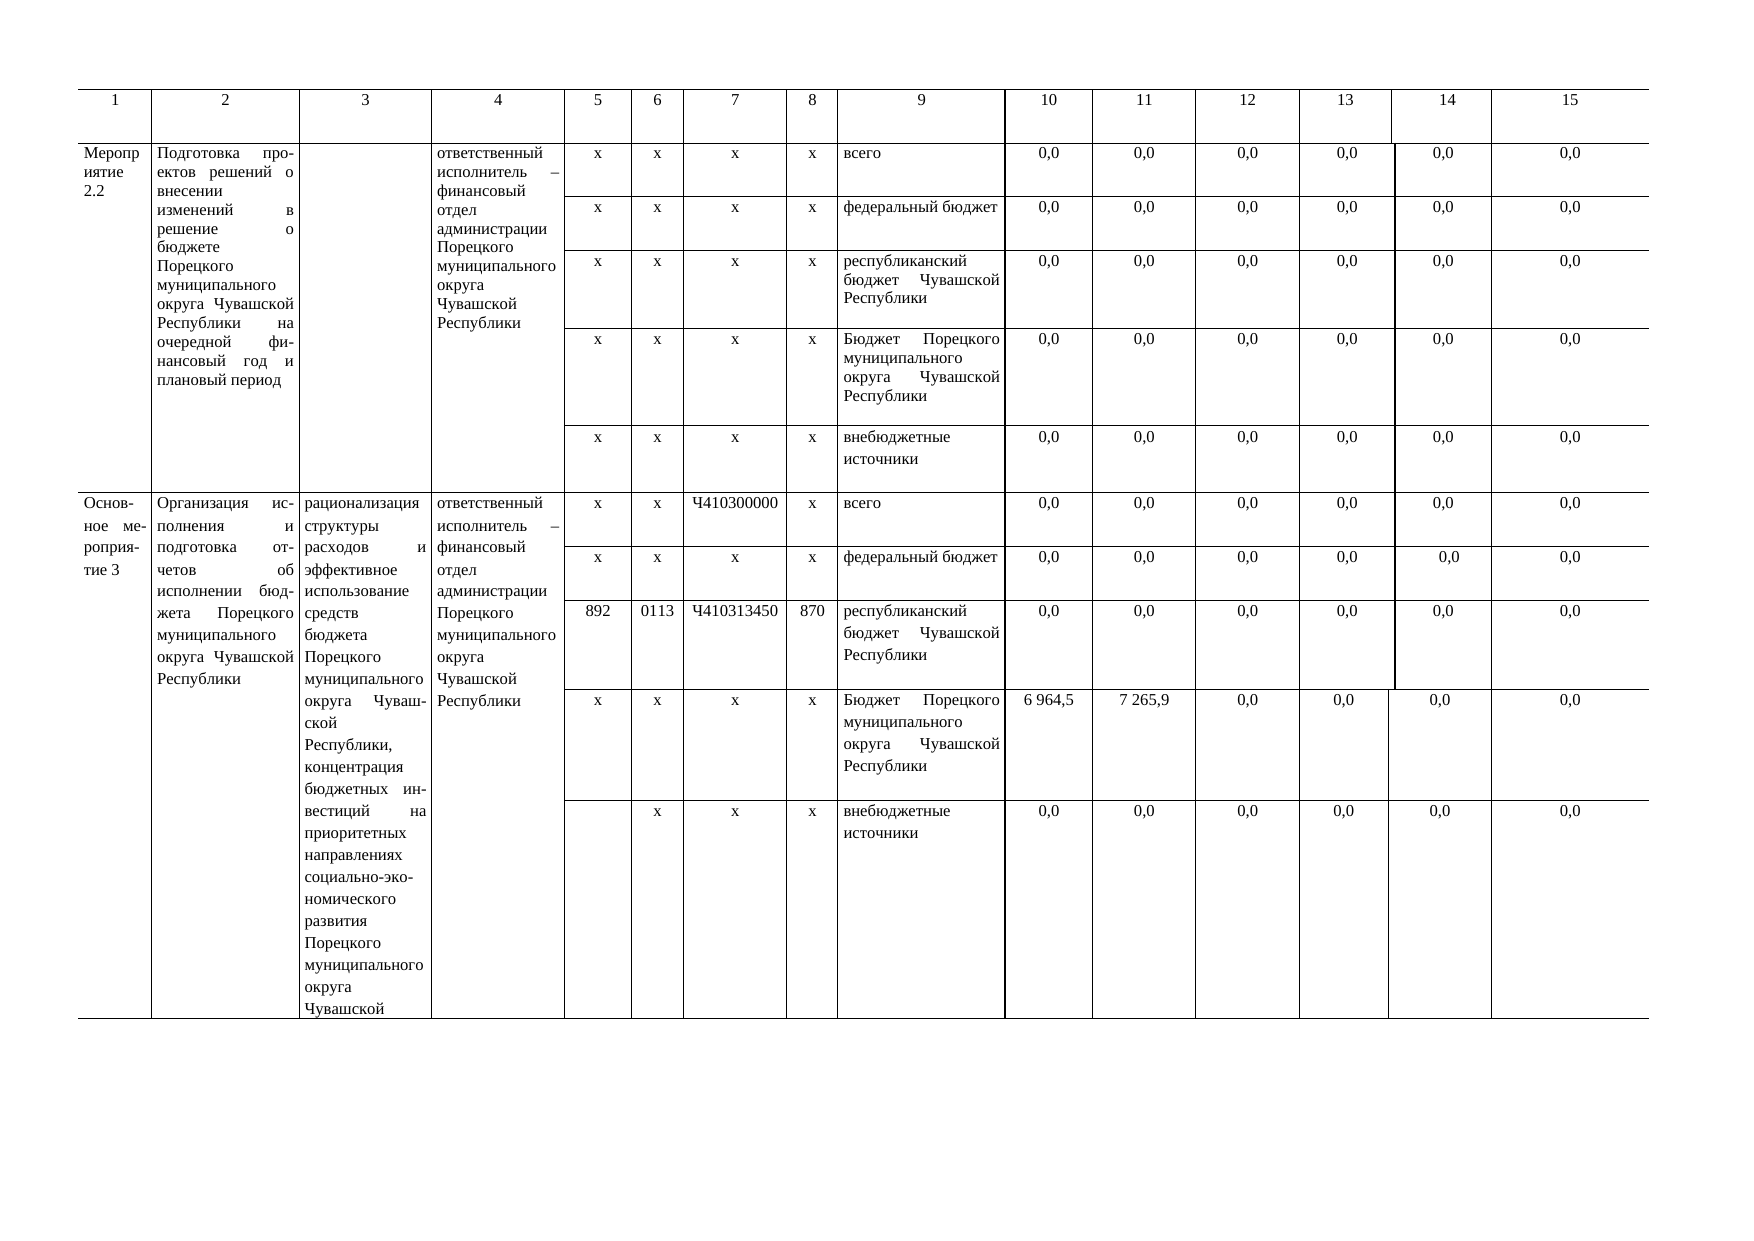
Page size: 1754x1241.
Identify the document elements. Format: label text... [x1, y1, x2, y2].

table_cell 0,0 [1389, 801, 1491, 1018]
table_cell рационализация структуры расходов и эффективное использование средств бюджета Порецкого муниципального округа Чувашской Республики, концентрация бюджетных инвестиций на приоритетных направлениях социально-экономического развития Порецкого муниципального округа Чувашской Республики [300, 493, 431, 1018]
table_header 12 [1196, 90, 1299, 142]
table_cell х [787, 801, 837, 1018]
table_header 3 [300, 90, 431, 142]
table_cell [300, 144, 431, 492]
table_cell х [565, 493, 631, 546]
table_cell 0,0 [1396, 426, 1491, 492]
table_cell 0,0 [1006, 251, 1092, 328]
table_cell федеральный бюджет [838, 547, 1004, 600]
table_cell 0,0 [1196, 329, 1299, 425]
table_cell 0,0 [1196, 251, 1299, 328]
table_header 7 [684, 90, 786, 142]
table_cell х [684, 547, 786, 600]
table_cell 0,0 [1093, 197, 1195, 250]
table_cell 0,0 [1492, 547, 1648, 600]
table_header 9 [838, 90, 1004, 142]
table_cell 7 265,9 [1093, 690, 1195, 799]
table_cell х [565, 197, 631, 250]
table_cell х [684, 251, 786, 328]
table_cell х [787, 329, 837, 425]
table_cell 892 [565, 601, 631, 689]
table_cell Бюджет Порецкого муниципального округа Чувашской Республики [838, 690, 1004, 799]
table_cell Бюджет Порецкого муниципального округа Чувашской Республики [838, 329, 1004, 425]
table_cell 0,0 [1093, 144, 1195, 196]
table_cell федеральный бюджет [838, 197, 1004, 250]
table_cell 0,0 [1492, 601, 1648, 689]
table_cell 0,0 [1389, 690, 1491, 799]
table_header 1 [78, 90, 151, 142]
table_cell Основное мероприятие 3 [78, 493, 151, 1018]
table_cell 0,0 [1300, 801, 1388, 1018]
table_cell 0,0 [1006, 547, 1092, 600]
table_cell 0,0 [1300, 329, 1394, 425]
table_cell внебюджетные источники [838, 426, 1004, 492]
table_cell 0,0 [1006, 801, 1092, 1018]
table_cell х [787, 197, 837, 250]
table_cell 870 [787, 601, 837, 689]
table_cell 6 964,5 [1006, 690, 1092, 799]
table_cell 0,0 [1492, 690, 1648, 799]
table_header 11 [1093, 90, 1195, 142]
table_cell 0,0 [1300, 251, 1394, 328]
table_cell [565, 801, 631, 1018]
table_cell Организация исполнения и подготовка отчетов об исполнении бюджета Порецкого муниципального округа Чувашской Республики [152, 493, 299, 1018]
table_cell х [632, 493, 683, 546]
table_cell х [632, 329, 683, 425]
table_cell 0,0 [1093, 426, 1195, 492]
table_cell 0,0 [1196, 801, 1299, 1018]
table_cell 0,0 [1196, 601, 1299, 689]
table_cell 0,0 [1300, 426, 1394, 492]
table_cell 0,0 [1396, 197, 1491, 250]
table_cell 0,0 [1006, 493, 1092, 546]
table_cell всего [838, 493, 1004, 546]
table_cell ответственный исполнитель – финансовый отдел администрации Порецкого муниципального округа Чувашской Республики [432, 493, 564, 1018]
table_cell х [684, 197, 786, 250]
table_cell 0,0 [1300, 144, 1394, 196]
table_cell х [632, 251, 683, 328]
table_cell х [632, 197, 683, 250]
table_cell 0,0 [1300, 690, 1388, 799]
table_cell Подготовка проектов решений о внесении изменений в решение о бюджете Порецкого муниципального округа Чувашской Республики на очередной финансовый год и плановый период [152, 144, 299, 492]
table_cell х [787, 426, 837, 492]
table_cell 0,0 [1196, 547, 1299, 600]
table_cell 0,0 [1300, 197, 1394, 250]
table_cell 0,0 [1300, 601, 1394, 689]
table_header 8 [787, 90, 837, 142]
table_cell внебюджетные источники [838, 801, 1004, 1018]
table_header 15 [1492, 90, 1648, 142]
table_cell 0,0 [1492, 493, 1648, 546]
table_cell Ч410300000 [684, 493, 786, 546]
table_cell х [565, 329, 631, 425]
table_cell х [787, 547, 837, 600]
table_cell х [632, 801, 683, 1018]
table_cell 0,0 [1396, 547, 1491, 600]
table_cell х [565, 426, 631, 492]
table_cell х [632, 547, 683, 600]
table_cell Мероприятие 2.2 [78, 144, 151, 492]
table_cell 0,0 [1093, 601, 1195, 689]
table_header 6 [632, 90, 683, 142]
table_cell 0,0 [1006, 197, 1092, 250]
table_header 14 [1392, 90, 1491, 142]
table_cell х [787, 251, 837, 328]
table_cell 0,0 [1093, 329, 1195, 425]
table_cell х [565, 547, 631, 600]
table_cell 0,0 [1006, 426, 1092, 492]
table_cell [432, 144, 564, 492]
table_cell х [565, 690, 631, 799]
table_header 2 [152, 90, 299, 142]
table_cell 0,0 [1396, 493, 1491, 546]
table_cell 0,0 [1492, 426, 1648, 492]
table_cell 0,0 [1492, 144, 1648, 196]
table_cell х [787, 690, 837, 799]
table_cell х [565, 144, 631, 196]
table_cell 0,0 [1492, 801, 1648, 1018]
table_cell х [632, 426, 683, 492]
table_cell 0,0 [1196, 690, 1299, 799]
table_header 13 [1300, 90, 1391, 142]
table_cell х [787, 493, 837, 546]
table_cell 0,0 [1093, 801, 1195, 1018]
table_cell 0113 [632, 601, 683, 689]
table_cell х [684, 329, 786, 425]
table_cell всего [838, 144, 1004, 196]
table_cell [838, 251, 1004, 328]
table_cell х [565, 251, 631, 328]
table_cell х [684, 426, 786, 492]
table_cell 0,0 [1196, 197, 1299, 250]
table_cell х [684, 801, 786, 1018]
table_cell 0,0 [1093, 547, 1195, 600]
table_cell 0,0 [1396, 144, 1491, 196]
table_header 5 [565, 90, 631, 142]
table_cell 0,0 [1492, 197, 1648, 250]
table_cell 0,0 [1196, 493, 1299, 546]
table_header 10 [1006, 90, 1092, 142]
table_cell 0,0 [1093, 251, 1195, 328]
table_cell х [684, 690, 786, 799]
table_header 4 [432, 90, 564, 142]
table_cell х [684, 144, 786, 196]
table_cell 0,0 [1006, 329, 1092, 425]
table_cell 0,0 [1396, 251, 1491, 328]
table_cell 0,0 [1492, 251, 1648, 328]
table_cell 0,0 [1196, 426, 1299, 492]
table_cell 0,0 [1300, 547, 1394, 600]
table_cell 0,0 [1396, 329, 1491, 425]
table_cell 0,0 [1492, 329, 1648, 425]
table_cell 0,0 [1006, 601, 1092, 689]
table_cell 0,0 [1396, 601, 1491, 689]
table_cell х [632, 144, 683, 196]
table_cell 0,0 [1300, 493, 1394, 546]
table_cell 0,0 [1196, 144, 1299, 196]
table_cell 0,0 [1093, 493, 1195, 546]
table_cell Ч410313450 [684, 601, 786, 689]
table_cell х [632, 690, 683, 799]
table_cell 0,0 [1006, 144, 1092, 196]
table_cell республиканский бюджет Чувашской Республики [838, 601, 1004, 689]
table_cell х [787, 144, 837, 196]
